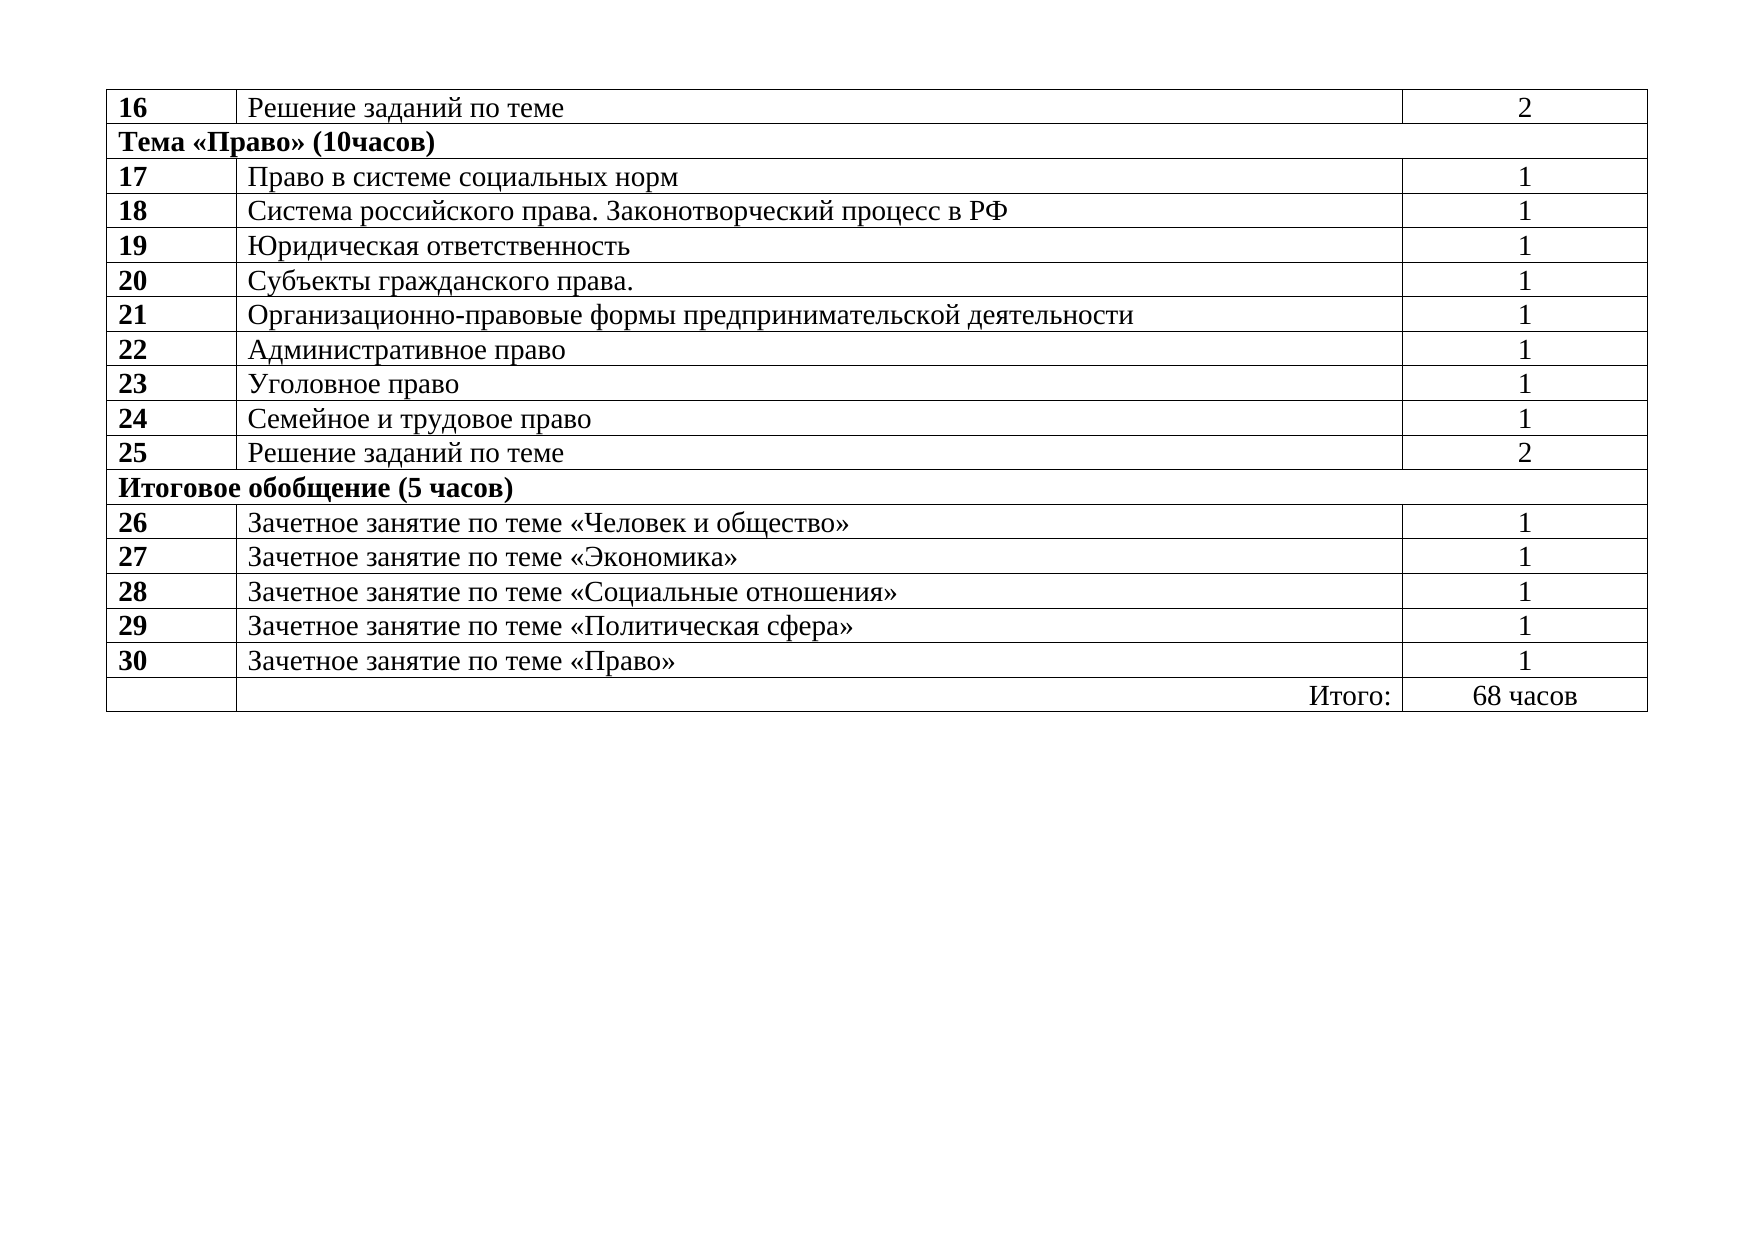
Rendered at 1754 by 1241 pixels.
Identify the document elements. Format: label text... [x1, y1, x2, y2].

table_cell 20 [107, 263, 236, 296]
table_cell 26 [107, 505, 236, 538]
table_cell Право в системе социальных норм [237, 159, 1402, 192]
table_cell Тема «Право» (10часов) [107, 124, 1647, 158]
table_cell 1 [1403, 366, 1647, 400]
table_cell Организационно-правовые формы предпринимательской деятельности [237, 297, 1402, 331]
table_cell 1 [1403, 505, 1647, 538]
table_cell 29 [107, 609, 236, 642]
table_cell Решение заданий по теме [237, 90, 1402, 123]
table_cell 19 [107, 228, 236, 262]
table_cell 1 [1403, 643, 1647, 677]
table_cell 27 [107, 539, 236, 573]
table_cell Административное право [237, 332, 1402, 365]
table_cell 1 [1403, 574, 1647, 607]
table_cell 24 [107, 401, 236, 434]
table_cell Зачетное занятие по теме «Право» [237, 643, 1402, 677]
table_cell 22 [107, 332, 236, 365]
table_cell 1 [1403, 539, 1647, 573]
table_cell 2 [1403, 90, 1647, 123]
table_cell Зачетное занятие по теме «Человек и общество» [237, 505, 1402, 538]
table_cell Итоговое обобщение (5 часов) [107, 470, 1647, 504]
table_cell Решение заданий по теме [237, 436, 1402, 469]
table_cell 1 [1403, 228, 1647, 262]
table_cell 23 [107, 366, 236, 400]
table_cell 18 [107, 194, 236, 227]
table_cell Уголовное право [237, 366, 1402, 400]
table_cell 1 [1403, 401, 1647, 434]
table_cell 1 [1403, 609, 1647, 642]
table_cell 25 [107, 436, 236, 469]
table_cell 30 [107, 643, 236, 677]
table_cell Зачетное занятие по теме «Экономика» [237, 539, 1402, 573]
table_cell 17 [107, 159, 236, 192]
table_cell Субъекты гражданского права. [237, 263, 1402, 296]
table_cell Итого: [237, 678, 1402, 711]
table_cell Юридическая ответственность [237, 228, 1402, 262]
table_cell 16 [107, 90, 236, 123]
table_cell Система российского права. Законотворческий процесс в РФ [237, 194, 1402, 227]
table_cell 21 [107, 297, 236, 331]
table_cell 1 [1403, 159, 1647, 192]
table_cell 1 [1403, 297, 1647, 331]
table_cell Зачетное занятие по теме «Политическая сфера» [237, 609, 1402, 642]
table_cell 1 [1403, 263, 1647, 296]
table_cell 68 часов [1403, 678, 1647, 711]
table_cell 1 [1403, 332, 1647, 365]
table_cell 28 [107, 574, 236, 607]
table_cell [107, 678, 236, 711]
table_cell 2 [1403, 436, 1647, 469]
table_cell Зачетное занятие по теме «Социальные отношения» [237, 574, 1402, 607]
table_cell Семейное и трудовое право [237, 401, 1402, 434]
table_cell 1 [1403, 194, 1647, 227]
